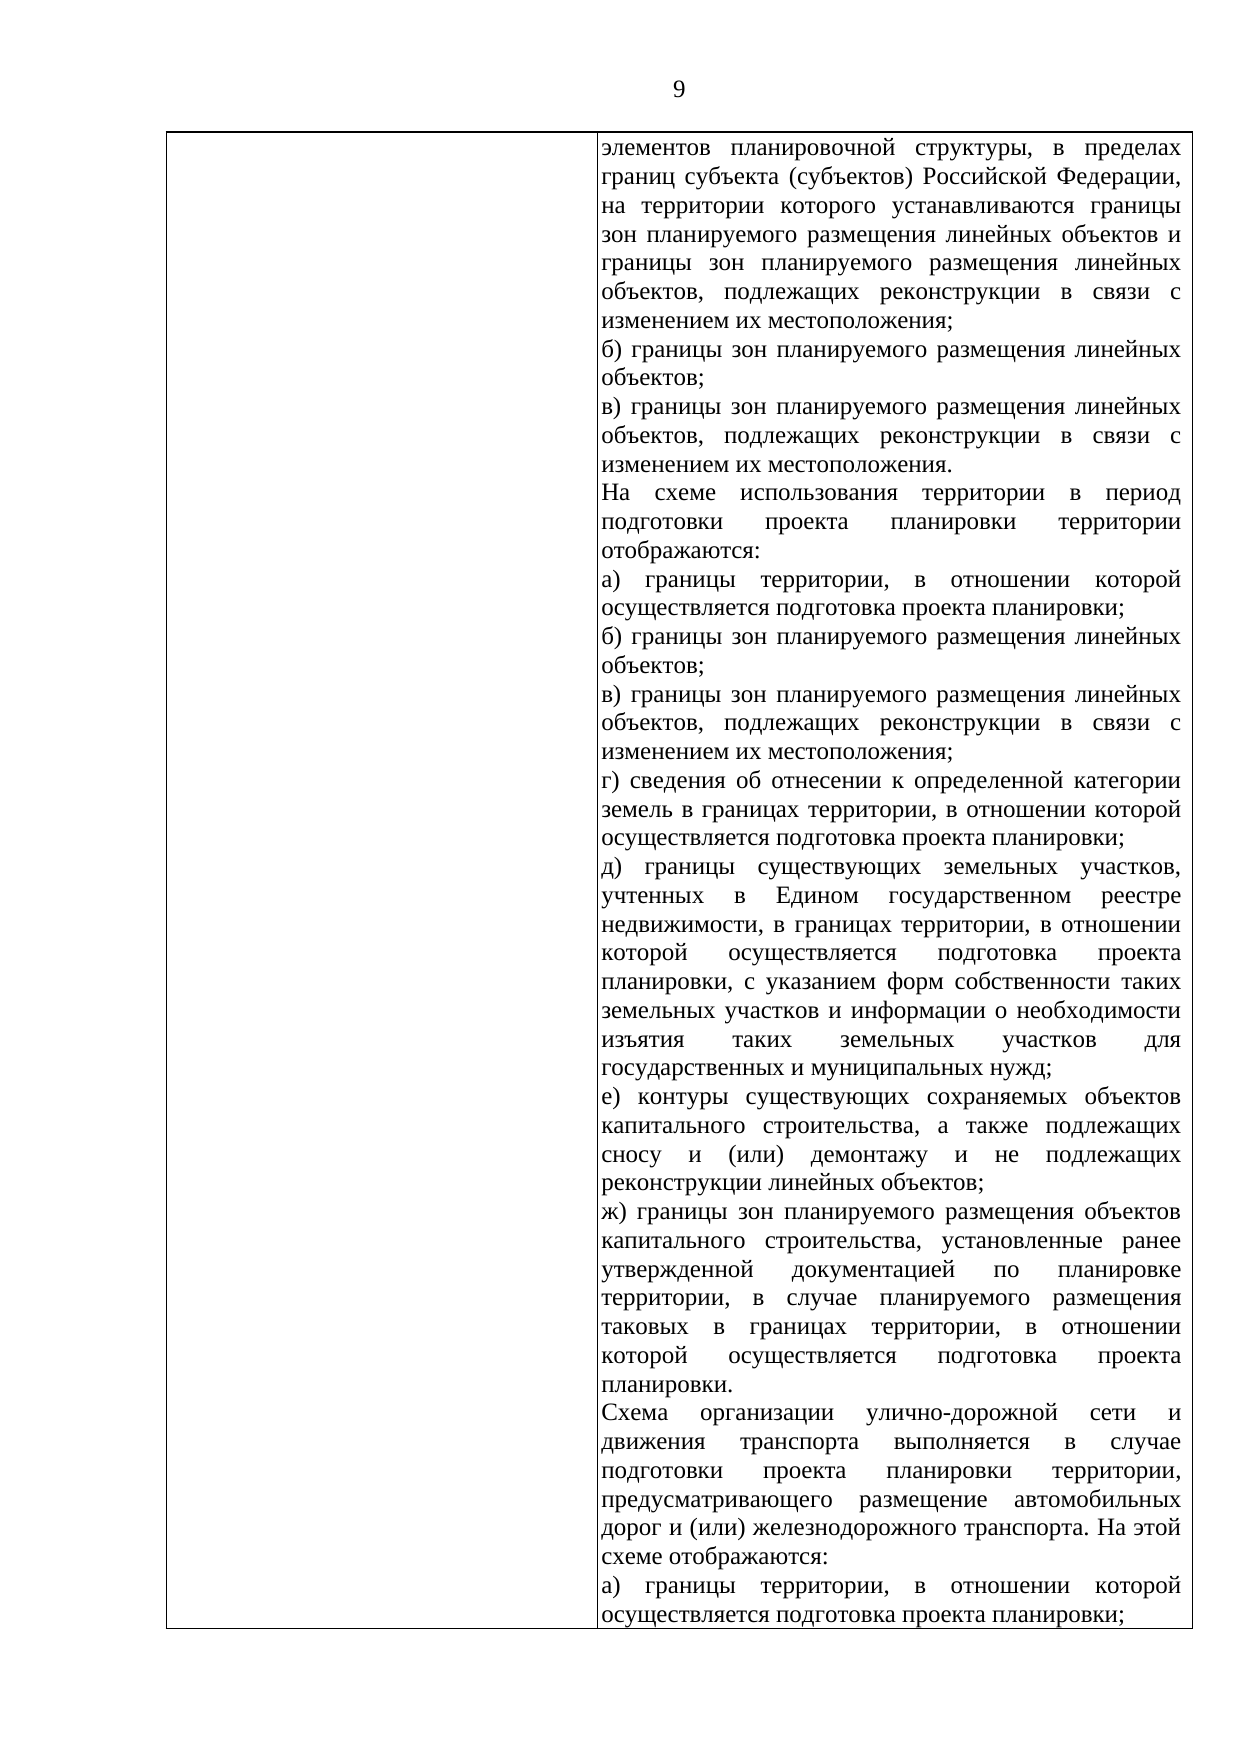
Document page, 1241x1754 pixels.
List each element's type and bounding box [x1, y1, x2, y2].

table_cell [167, 133, 597, 1627]
table_cell [598, 133, 1192, 1627]
